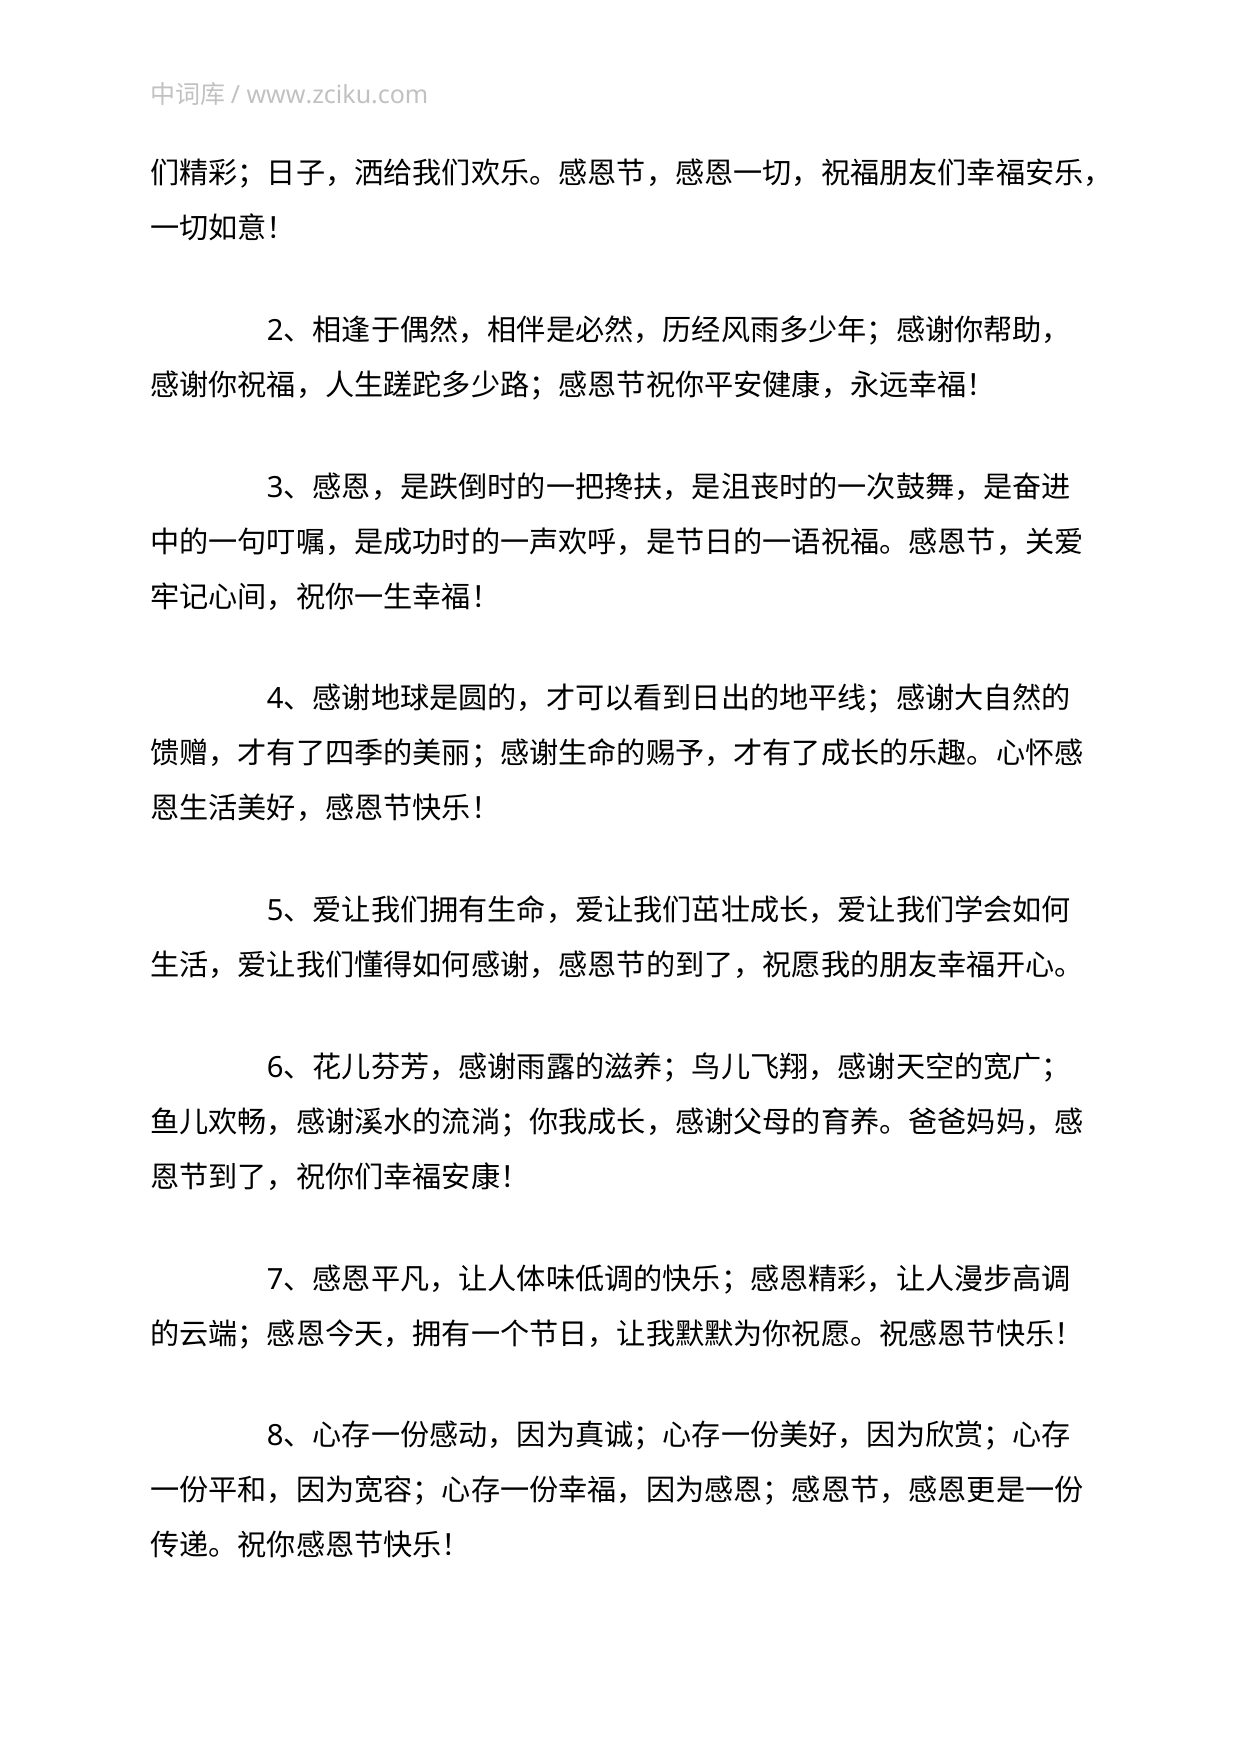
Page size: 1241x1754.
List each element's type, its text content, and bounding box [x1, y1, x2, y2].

text 4、感谢地球是圆的，才可以看到日出的地平线；感谢大自然的馈赠，才有了四季的美丽；感谢生命的赐予，才有了成长的乐趣。心怀感恩生活美好，感恩节快乐！ [150, 675, 1090, 827]
text 5、爱让我们拥有生命，爱让我们茁壮成长，爱让我们学会如何生活，爱让我们懂得如何感谢，感恩节的到了，祝愿我的朋友幸福开心。 [150, 887, 1090, 984]
text 8、心存一份感动，因为真诚；心存一份美好，因为欣赏；心存一份平和，因为宽容；心存一份幸福，因为感恩；感恩节，感恩更是一份传递。祝你感恩节快乐！ [150, 1412, 1090, 1564]
text 6、花儿芬芳，感谢雨露的滋养；鸟儿飞翔，感谢天空的宽广；鱼儿欢畅，感谢溪水的流淌；你我成长，感谢父母的育养。爸爸妈妈，感恩节到了，祝你们幸福安康！ [150, 1043, 1090, 1196]
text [150, 150, 1090, 247]
text 3、感恩，是跌倒时的一把搀扶，是沮丧时的一次鼓舞，是奋进中的一句叮嘱，是成功时的一声欢呼，是节日的一语祝福。感恩节，关爱牢记心间，祝你一生幸福！ [150, 463, 1090, 616]
text 2、相逢于偶然，相伴是必然，历经风雨多少年；感谢你帮助，感谢你祝福，人生蹉跎多少路；感恩节祝你平安健康，永远幸福！ [150, 307, 1090, 404]
text 7、感恩平凡，让人体味低调的快乐；感恩精彩，让人漫步高调的云端；感恩今天，拥有一个节日，让我默默为你祝愿。祝感恩节快乐！ [150, 1255, 1090, 1352]
